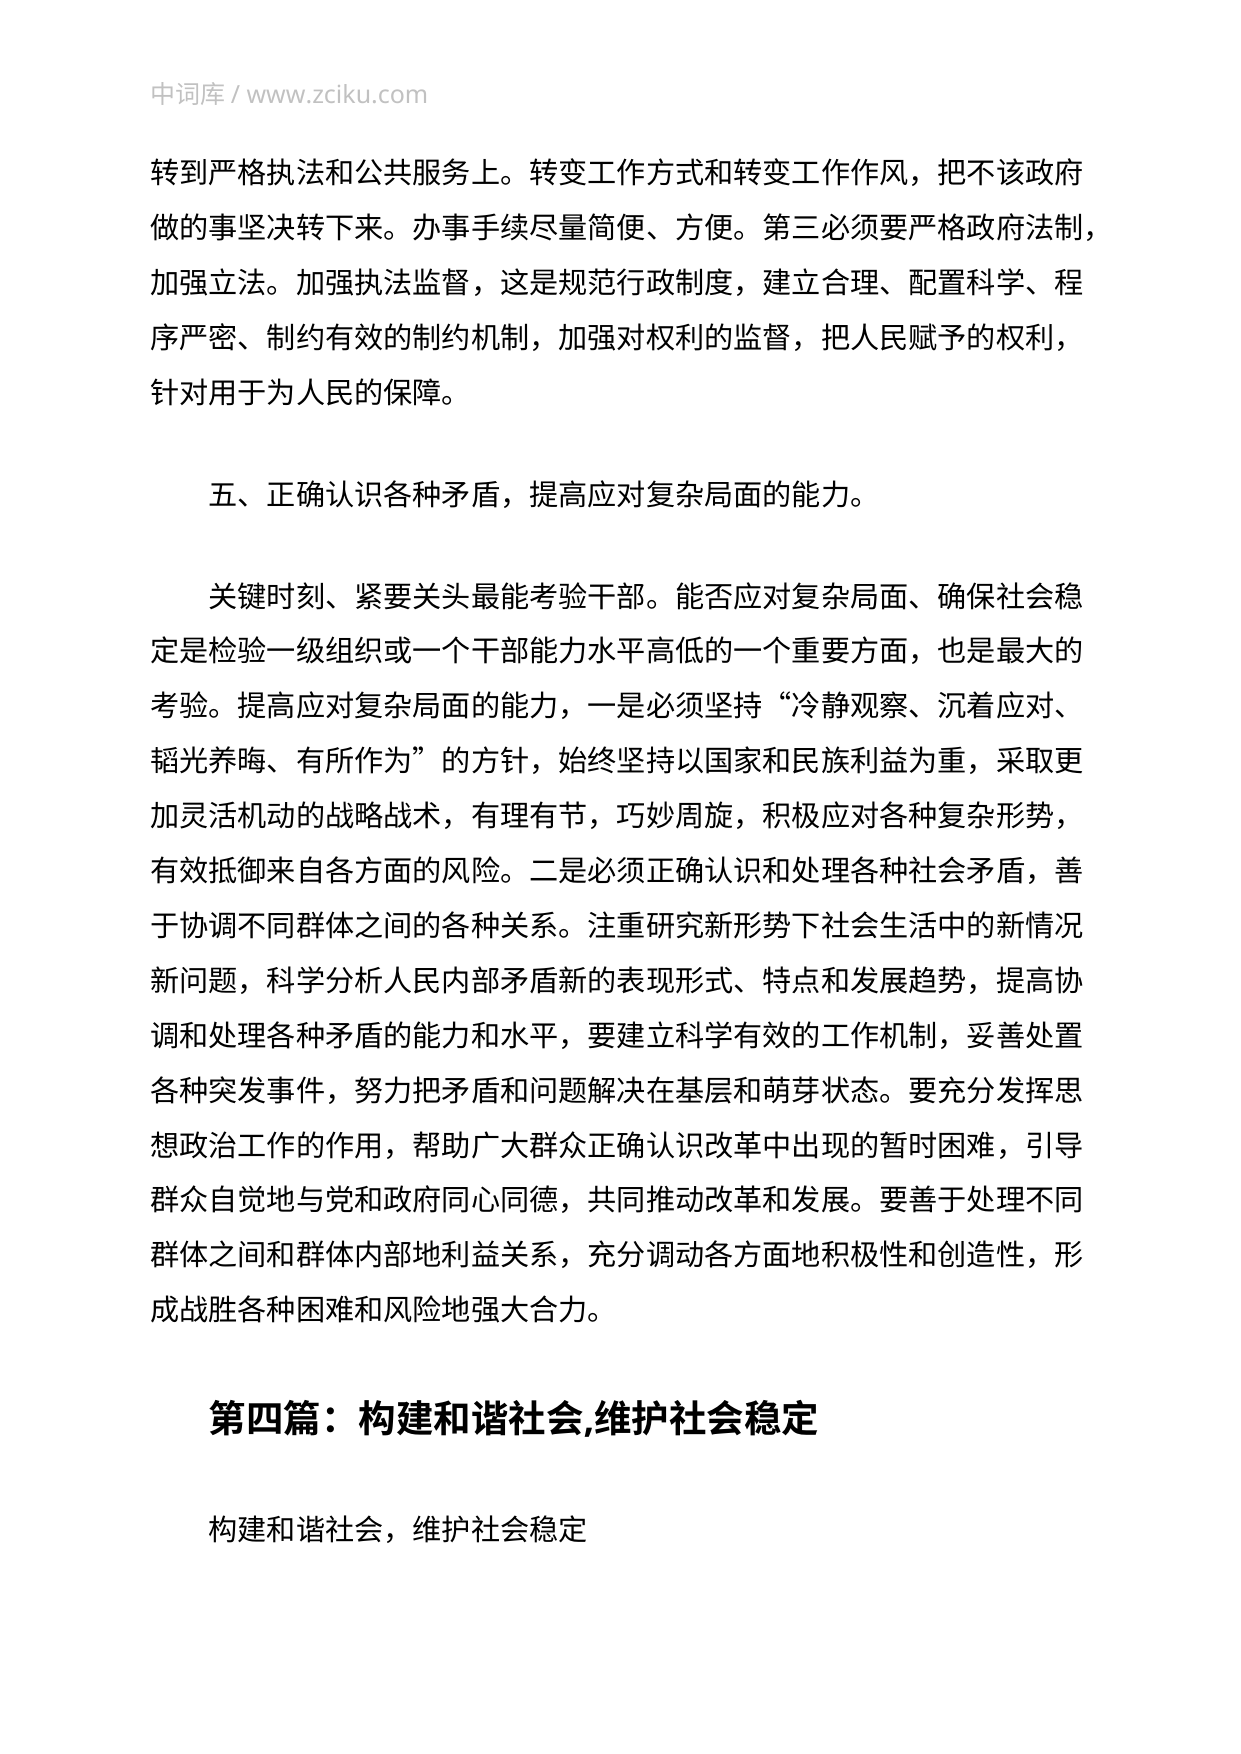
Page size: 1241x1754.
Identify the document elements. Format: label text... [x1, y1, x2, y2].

text 五、正确认识各种矛盾，提高应对复杂局面的能力。 [150, 471, 1090, 514]
text 第四篇：构建和谐社会,维护社会稳定 [150, 1388, 1090, 1443]
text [150, 150, 1090, 412]
text 构建和谐社会，维护社会稳定 [150, 1506, 1090, 1548]
text 关键时刻、紧要关头最能考验干部。能否应对复杂局面、确保社会稳定是检验一级组织或一个干部能力水平高低的一个重要方面，也是最大的考验。提高应对复杂局面的能力，一是必须坚持“冷静观察、沉着应对、韬光养晦、有所作为”的方针，始终坚持以国家和民族利益为重，采取更加灵活机动的战略战术，有理有节，巧妙周旋，积极应对各种复杂形势，有效抵御来自各方面的风险。二是必须正确认识和处理各种社会矛盾，善于协调不同群体之间的各种关系。注重研究新形势下社会生活中的新情况新问题，科学分析人民内部矛盾新的表现形式、特点和发展趋势，提高协调和处理各种矛盾的能力和水平，要建立科学有效的工作机制，妥善处置各种突发事件，努力把矛盾和问题解决在基层和萌芽状态。要充分发挥思想政治工作的作用，帮助广大群众正确认识改革中出现的暂时困难，引导群众自觉地与党和政府同心同德，共同推动改革和发展。要善于处理不同群体之间和群体内部地利益关系，充分调动各方面地积极性和创造性，形成战胜各种困难和风险地强大合力。 [150, 573, 1090, 1329]
